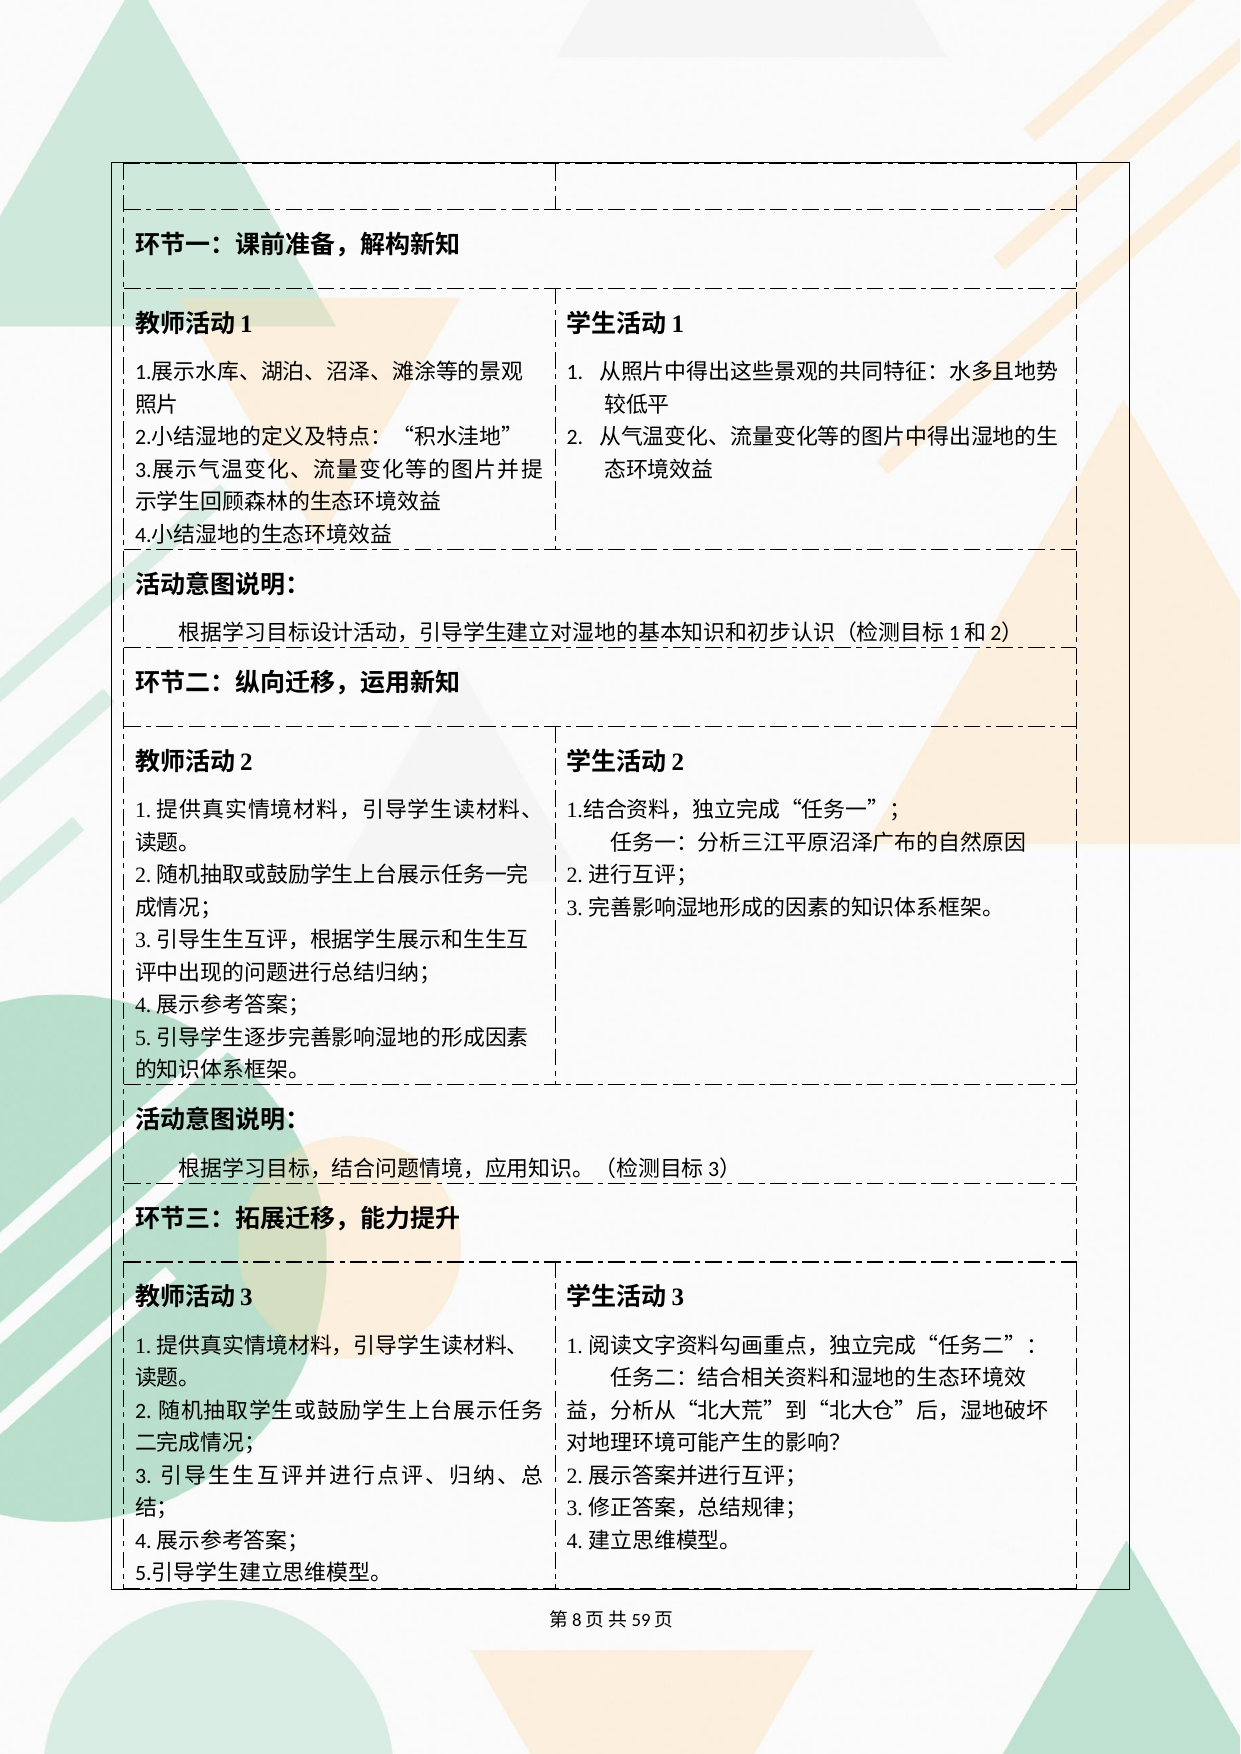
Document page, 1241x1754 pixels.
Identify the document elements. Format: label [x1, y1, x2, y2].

picture [0, 0, 1241, 1754]
table_cell [112, 163, 1129, 1588]
